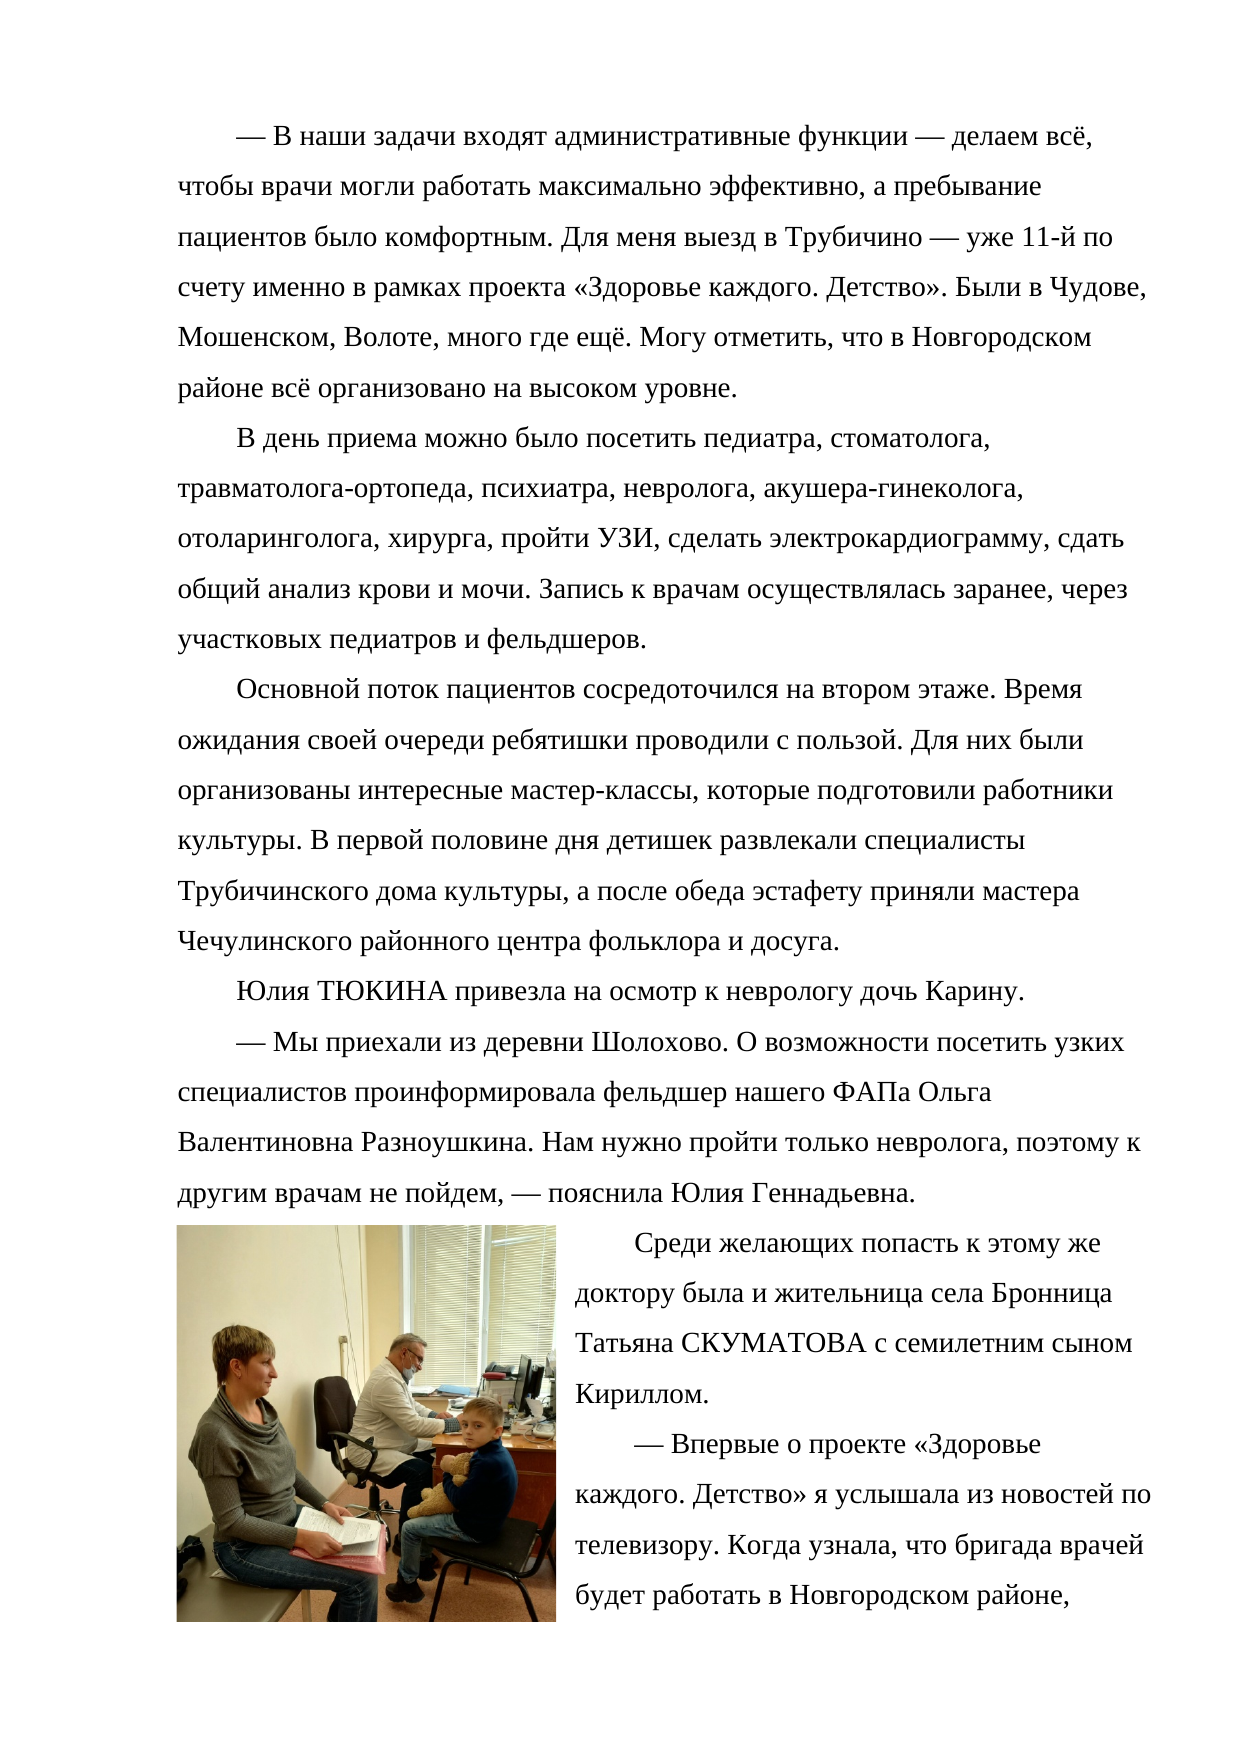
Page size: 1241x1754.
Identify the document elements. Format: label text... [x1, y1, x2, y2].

text В день приема можно было посетить педиатра, стоматолога, травматолога-ортопеда, психиатра, невролога, акушера-гинеколога, отоларинголога, хирурга, пройти УЗИ, сделать электрокардиограмму, сдать общий анализ крови и мочи. Запись к врачам осуществлялась заранее, через участковых педиатров и фельдшеров. [177, 420, 1152, 655]
text — Мы приехали из деревни Шолохово. О возможности посетить узких специалистов проинформировала фельдшер нашего ФАПа Ольга Валентиновна Разноушкина. Нам нужно пройти только невролога, поэтому к другим врачам не пойдем, — пояснила Юлия Геннадьевна. [177, 1024, 1152, 1208]
text Основной поток пациентов сосредоточился на втором этаже. Время ожидания своей очереди ребятишки проводили с пользой. Для них были организованы интересные мастер-классы, которые подготовили работники культуры. В первой половине дня детишек развлекали специалисты Трубичинского дома культуры, а после обеда эстафету приняли мастера Чечулинского районного центра фольклора и досуга. [177, 672, 1152, 957]
picture [176, 1225, 557, 1622]
text Среди желающих попасть к этому же доктору была и жительница села Бронница Татьяна СКУМАТОВА с семилетним сыном Кириллом. [557, 1225, 1152, 1409]
text — В наши задачи входят административные функции — делаем всё, чтобы врачи могли работать максимально эффективно, а пребывание пациентов было комфортным. Для меня выезд в Трубичино — уже 11-й по счету именно в рамках проекта «Здоровье каждого. Детство». Были в Чудове, Мошенском, Волоте, много где ещё. Могу отметить, что в Новгородском районе всё организовано на высоком уровне. [177, 118, 1152, 403]
text Юлия ТЮКИНА привезла на осмотр к неврологу дочь Карину. [177, 973, 1152, 1007]
